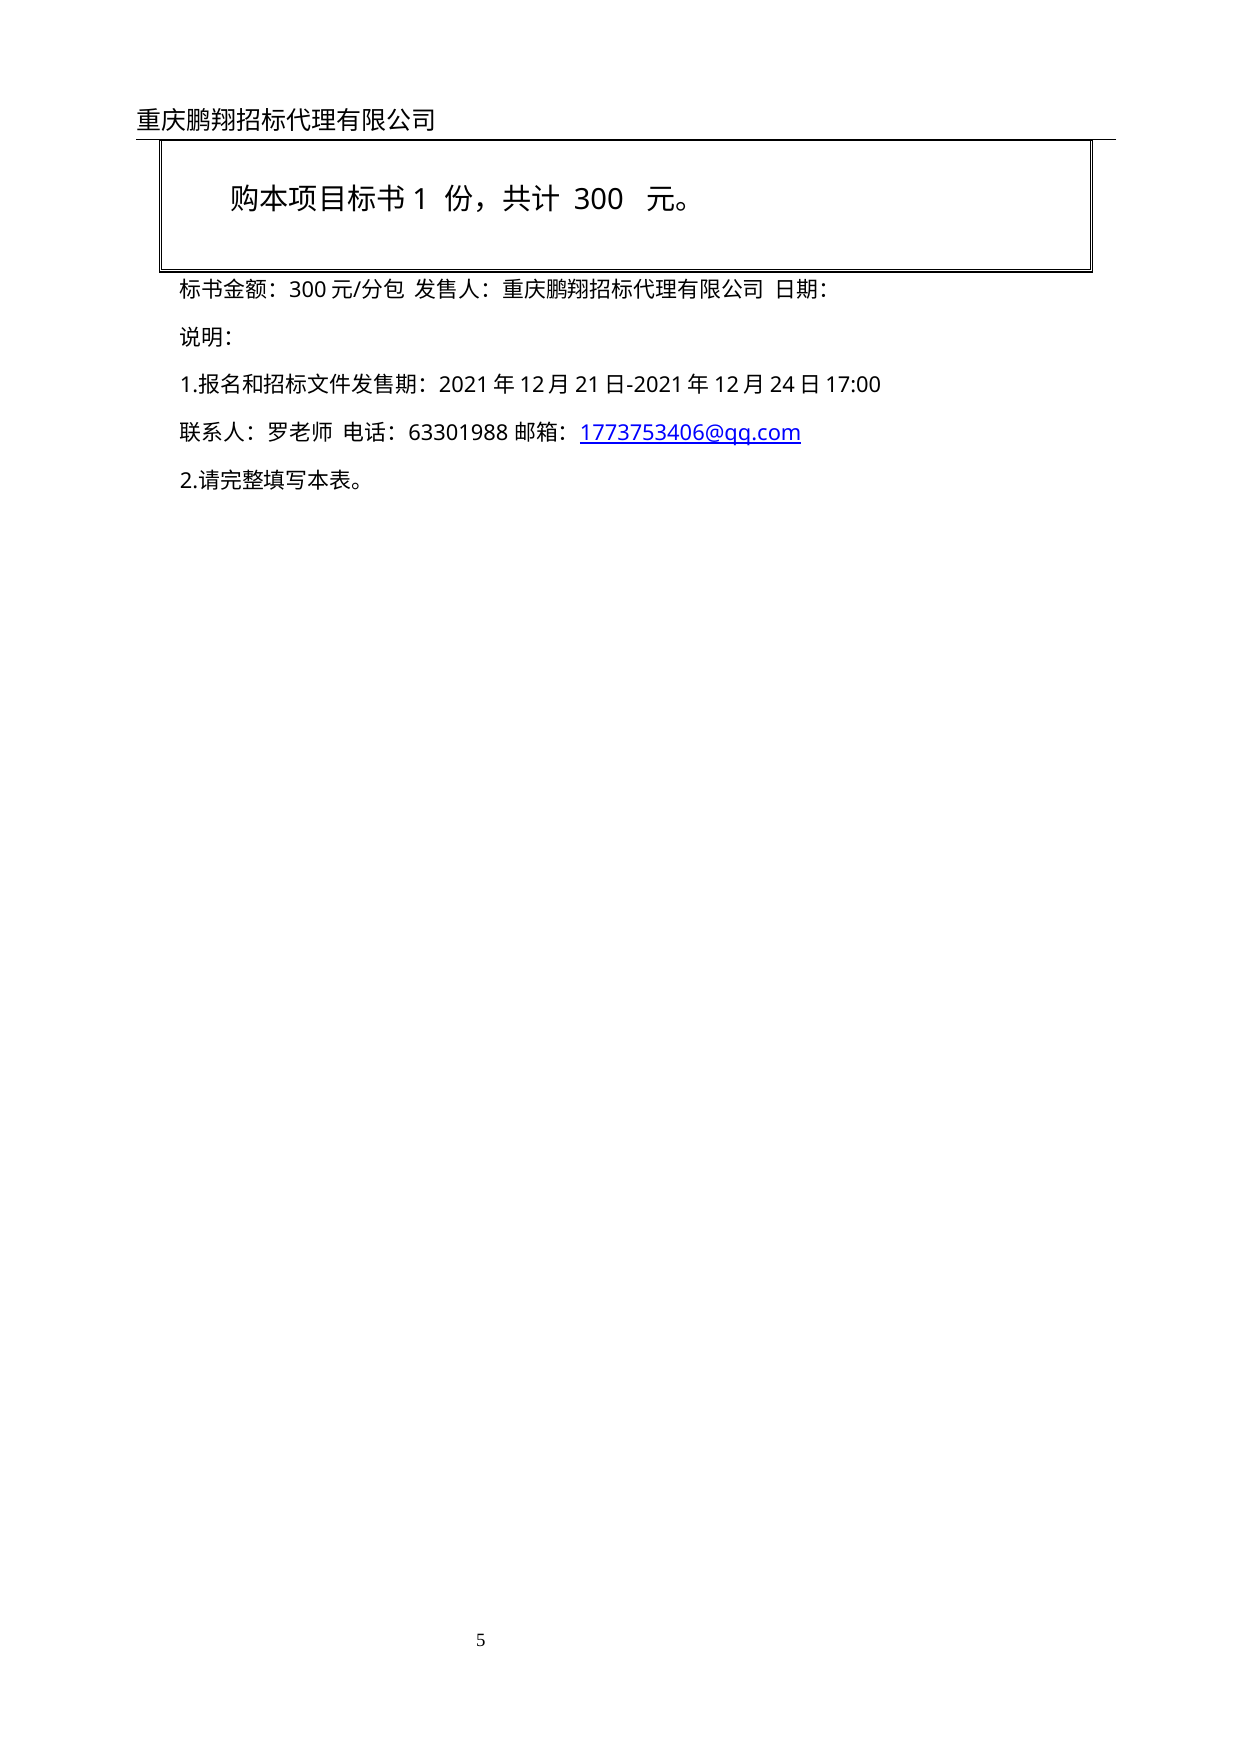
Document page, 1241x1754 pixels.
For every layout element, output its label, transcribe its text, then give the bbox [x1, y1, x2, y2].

table_cell 购本项目标书 1 份，共计 300 元。 [162, 141, 1090, 269]
text 说明： [136, 320, 1116, 352]
text 1.报名和招标文件发售期：2021年12月21日-2021年12月24日17:00 [136, 367, 1116, 399]
text 联系人：罗老师 电话：63301988 邮箱：1773753406@qq.com [136, 415, 1116, 447]
text 2.请完整填写本表。 [136, 463, 1116, 494]
text 标书金额：300元/分包 发售人：重庆鹏翔招标代理有限公司 日期： [136, 272, 1116, 304]
